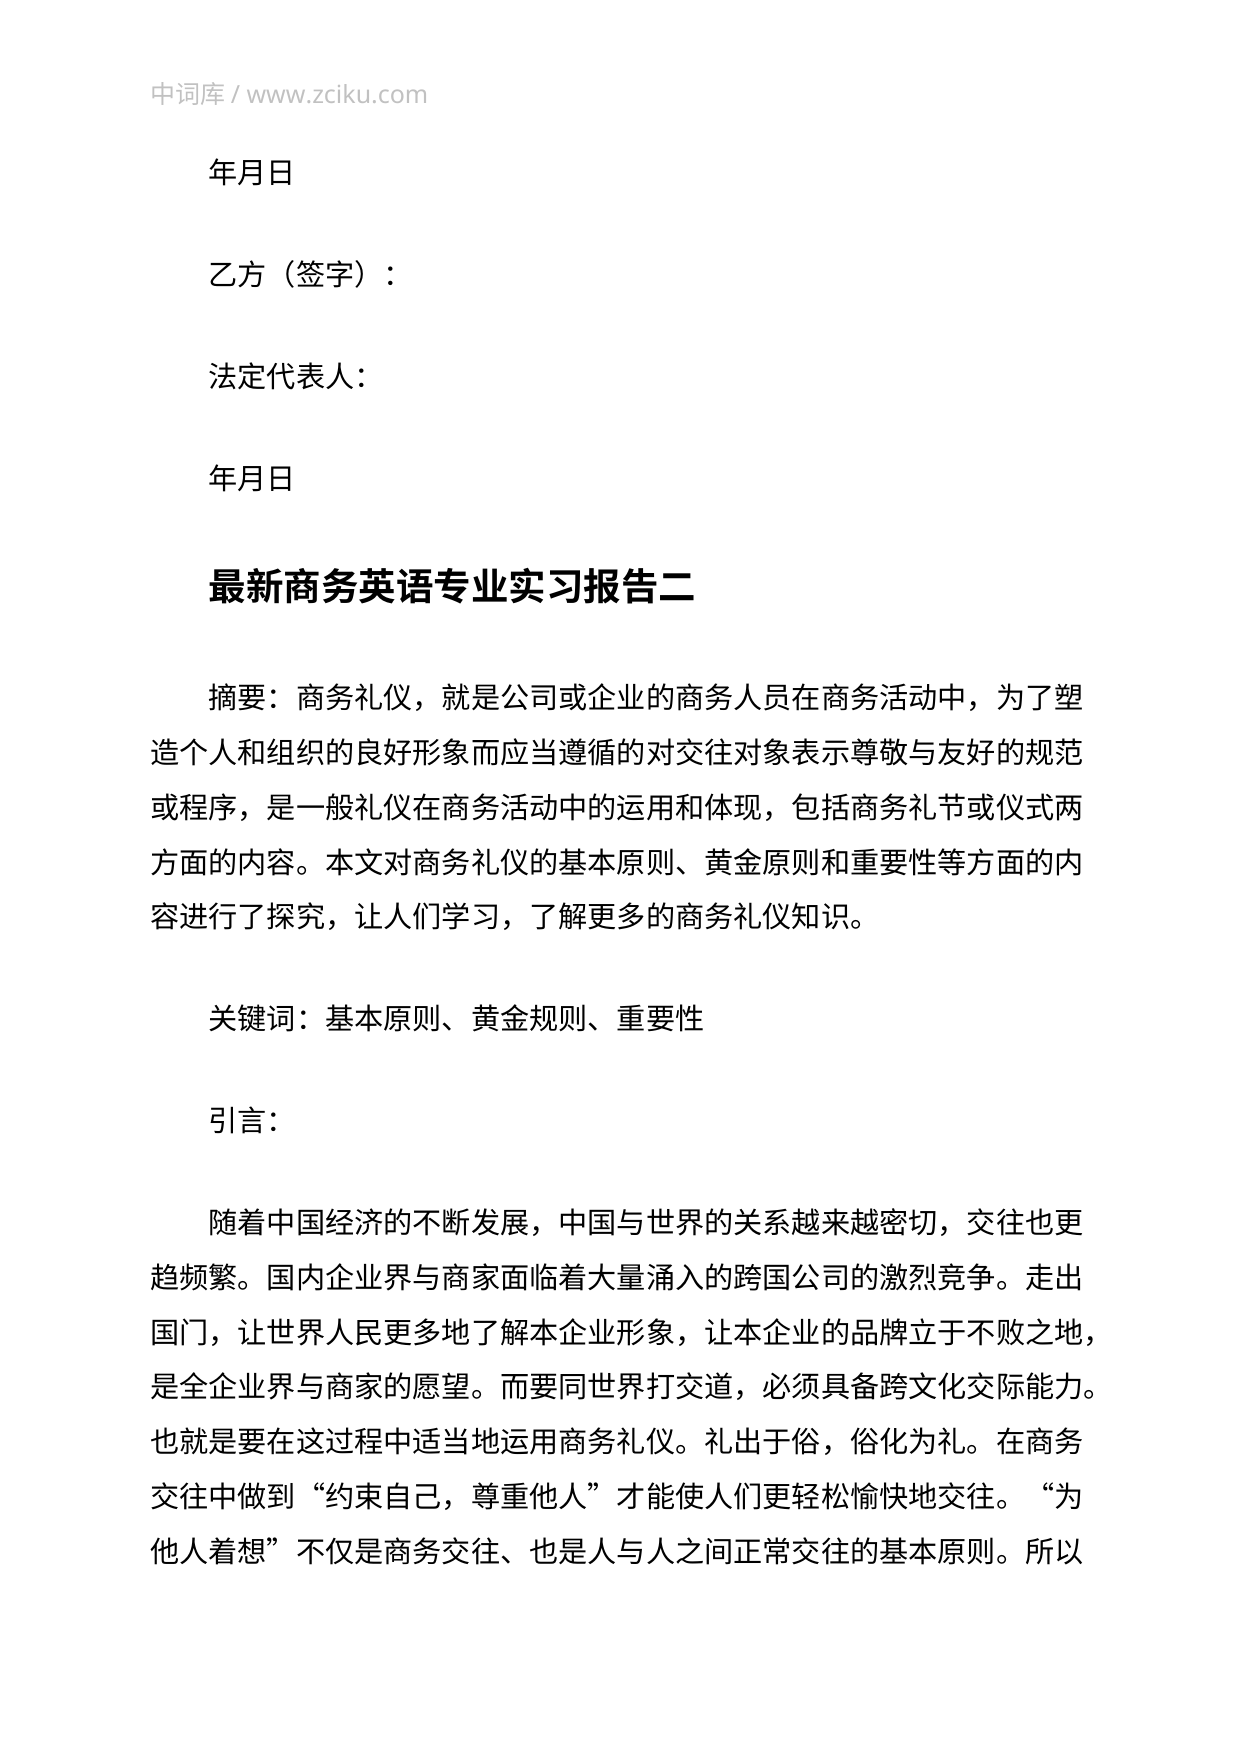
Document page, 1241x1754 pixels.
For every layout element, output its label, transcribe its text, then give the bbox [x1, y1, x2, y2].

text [150, 1199, 1090, 1571]
text 引言： [150, 1098, 1090, 1140]
text 关键词：基本原则、黄金规则、重要性 [150, 996, 1090, 1038]
text 年月日 [150, 455, 1090, 498]
text 最新商务英语专业实习报告二 [150, 557, 1090, 611]
text 年月日 [150, 150, 1090, 192]
text 摘要：商务礼仪，就是公司或企业的商务人员在商务活动中，为了塑造个人和组织的良好形象而应当遵循的对交往对象表示尊敬与友好的规范或程序，是一般礼仪在商务活动中的运用和体现，包括商务礼节或仪式两方面的内容。本文对商务礼仪的基本原则、黄金原则和重要性等方面的内容进行了探究，让人们学习，了解更多的商务礼仪知识。 [150, 674, 1090, 936]
text 法定代表人： [150, 353, 1090, 396]
text 乙方（签字）： [150, 252, 1090, 294]
